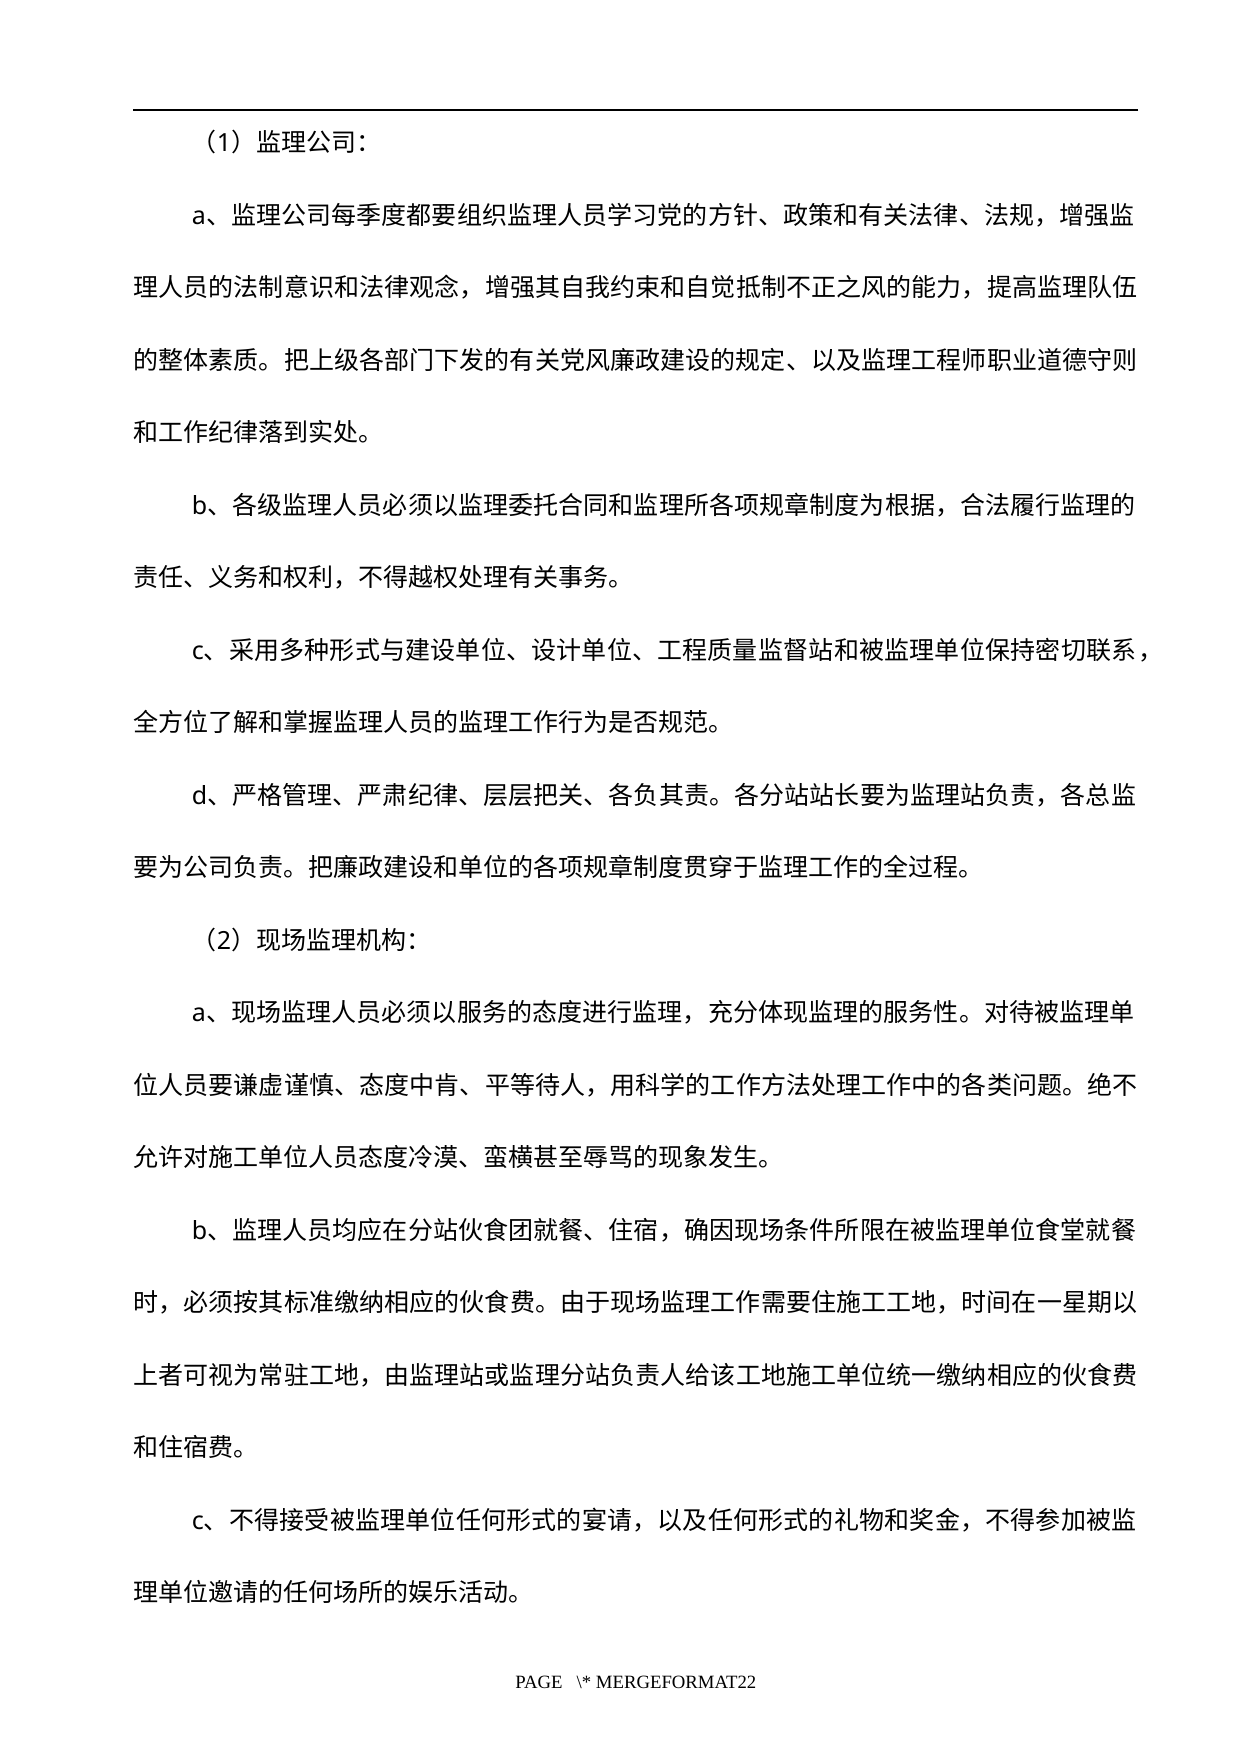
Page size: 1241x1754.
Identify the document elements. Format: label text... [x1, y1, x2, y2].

text b、各级监理人员必须以监理委托合同和监理所各项规章制度为根据，合法履行监理的责任、义务和权利，不得越权处理有关事务。 [133, 485, 1138, 594]
text a、监理公司每季度都要组织监理人员学习党的方针、政策和有关法律、法规，增强监理人员的法制意识和法律观念，增强其自我约束和自觉抵制不正之风的能力，提高监理队伍的整体素质。把上级各部门下发的有关党风廉政建设的规定、以及监理工程师职业道德守则和工作纪律落到实处。 [133, 195, 1138, 449]
text d、严格管理、严肃纪律、层层把关、各负其责。各分站站长要为监理站负责，各总监要为公司负责。把廉政建设和单位的各项规章制度贯穿于监理工作的全过程。 [133, 775, 1138, 884]
text （1）监理公司： [133, 123, 1138, 159]
text a、现场监理人员必须以服务的态度进行监理，充分体现监理的服务性。对待被监理单位人员要谦虚谨慎、态度中肯、平等待人，用科学的工作方法处理工作中的各类问题。绝不允许对施工单位人员态度冷漠、蛮横甚至辱骂的现象发生。 [133, 993, 1138, 1174]
text b、监理人员均应在分站伙食团就餐、住宿，确因现场条件所限在被监理单位食堂就餐时，必须按其标准缴纳相应的伙食费。由于现场监理工作需要住施工工地，时间在一星期以上者可视为常驻工地，由监理站或监理分站负责人给该工地施工单位统一缴纳相应的伙食费和住宿费。 [133, 1210, 1138, 1464]
text （2）现场监理机构： [133, 920, 1138, 957]
text c、不得接受被监理单位任何形式的宴请，以及任何形式的礼物和奖金，不得参加被监理单位邀请的任何场所的娱乐活动。 [133, 1500, 1138, 1609]
text c、采用多种形式与建设单位、设计单位、工程质量监督站和被监理单位保持密切联系，全方位了解和掌握监理人员的监理工作行为是否规范。 [133, 630, 1138, 739]
